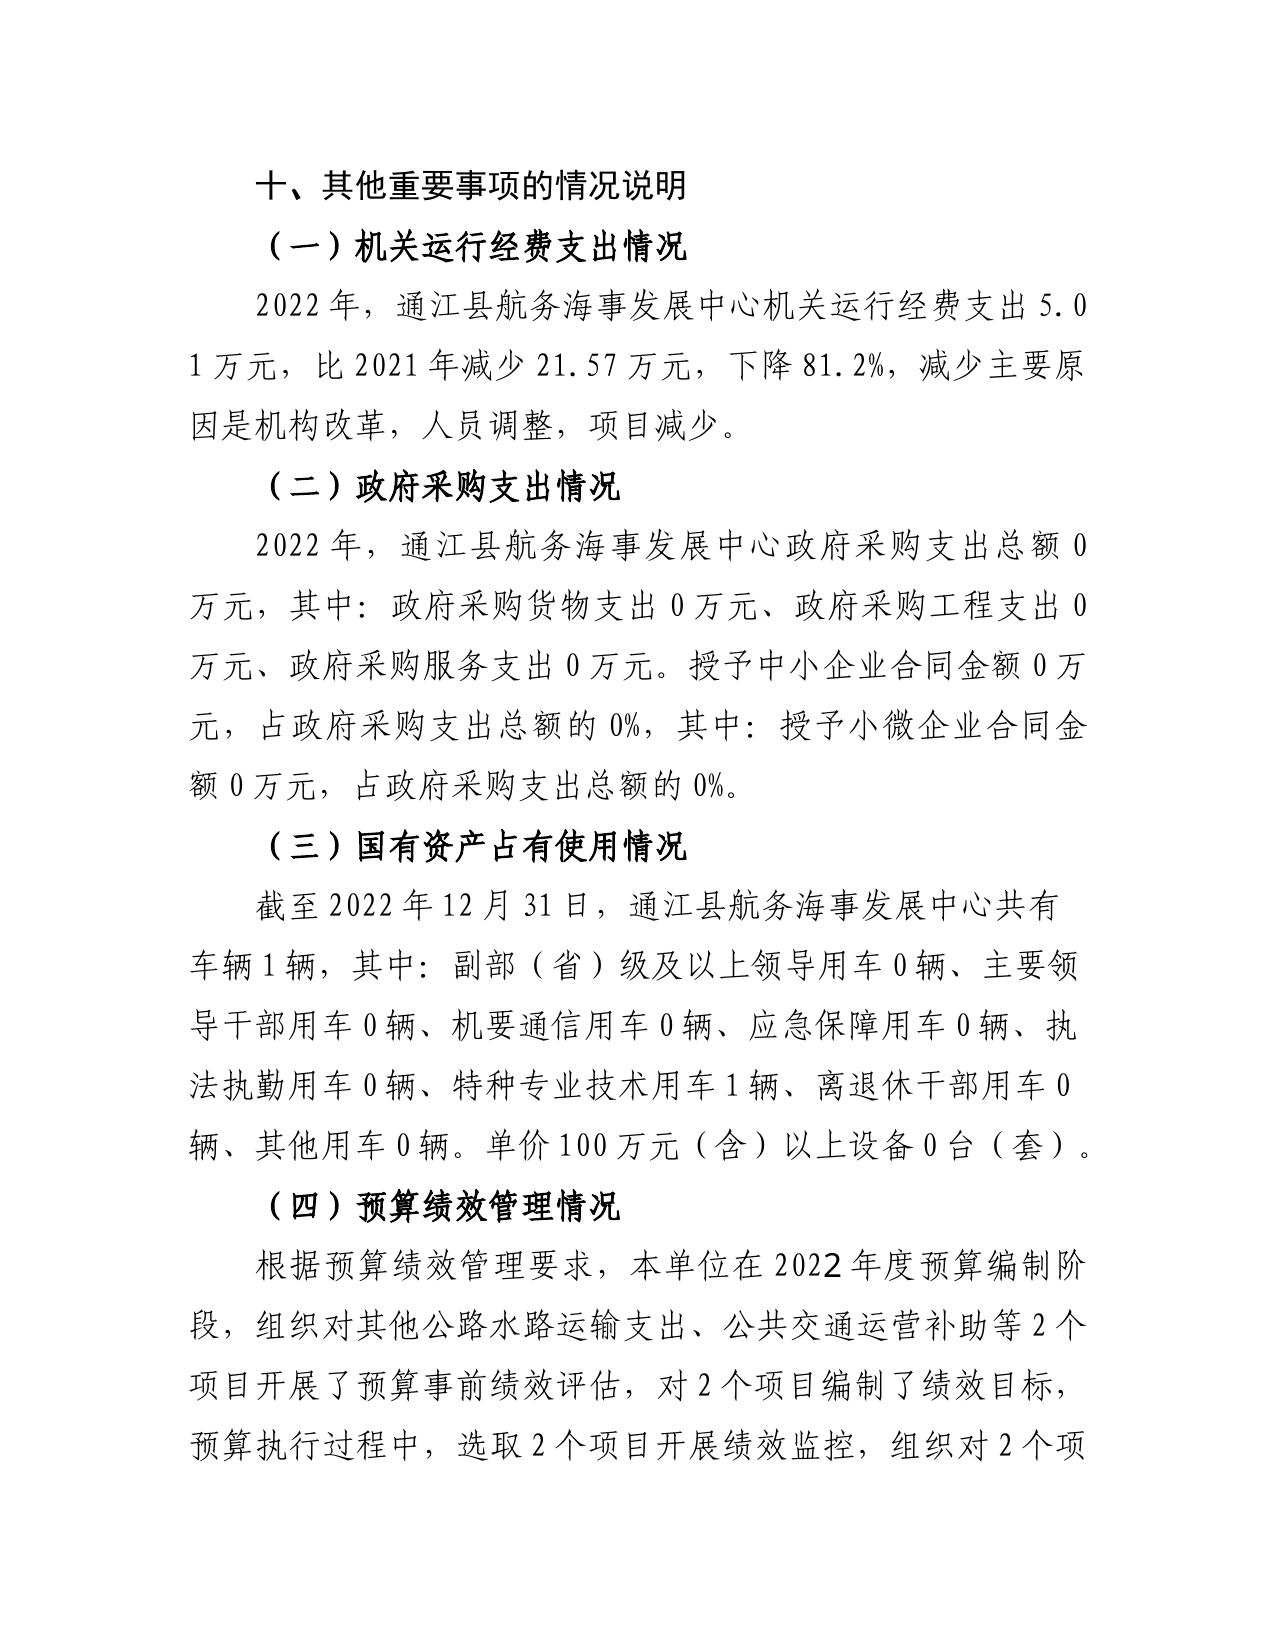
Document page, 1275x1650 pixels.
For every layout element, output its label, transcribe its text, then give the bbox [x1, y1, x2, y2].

text （一）机关运行经费支出情况 [187, 210, 1087, 270]
text （四）预算绩效管理情况 [187, 1170, 1087, 1230]
text 十、其他重要事项的情况说明 [187, 150, 1087, 210]
text 2022年，通江县航务海事发展中心政府采购支出总额0万元，其中：政府采购货物支出0万元、政府采购工程支出0万元、政府采购服务支出0万元。授予中小企业合同金额0万元，占政府采购支出总额的0%，其中：授予小微企业合同金额0万元，占政府采购支出总额的0%。 [187, 510, 1087, 810]
text 2022年，通江县航务海事发展中心机关运行经费支出5.01万元，比2021年减少21.57万元，下降81.2%，减少主要原因是机构改革，人员调整，项目减少。 [187, 270, 1087, 450]
text （二）政府采购支出情况 [187, 450, 1087, 510]
text 截至2022年12月31日，通江县航务海事发展中心共有车辆1辆，其中：副部（省）级及以上领导用车0辆、主要领导干部用车0辆、机要通信用车0辆、应急保障用车0辆、执法执勤用车0辆、特种专业技术用车1辆、离退休干部用车0辆、其他用车0辆。单价100万元（含）以上设备0台（套）。 [187, 870, 1087, 1170]
text （三）国有资产占有使用情况 [187, 810, 1087, 870]
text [187, 1230, 1087, 1470]
